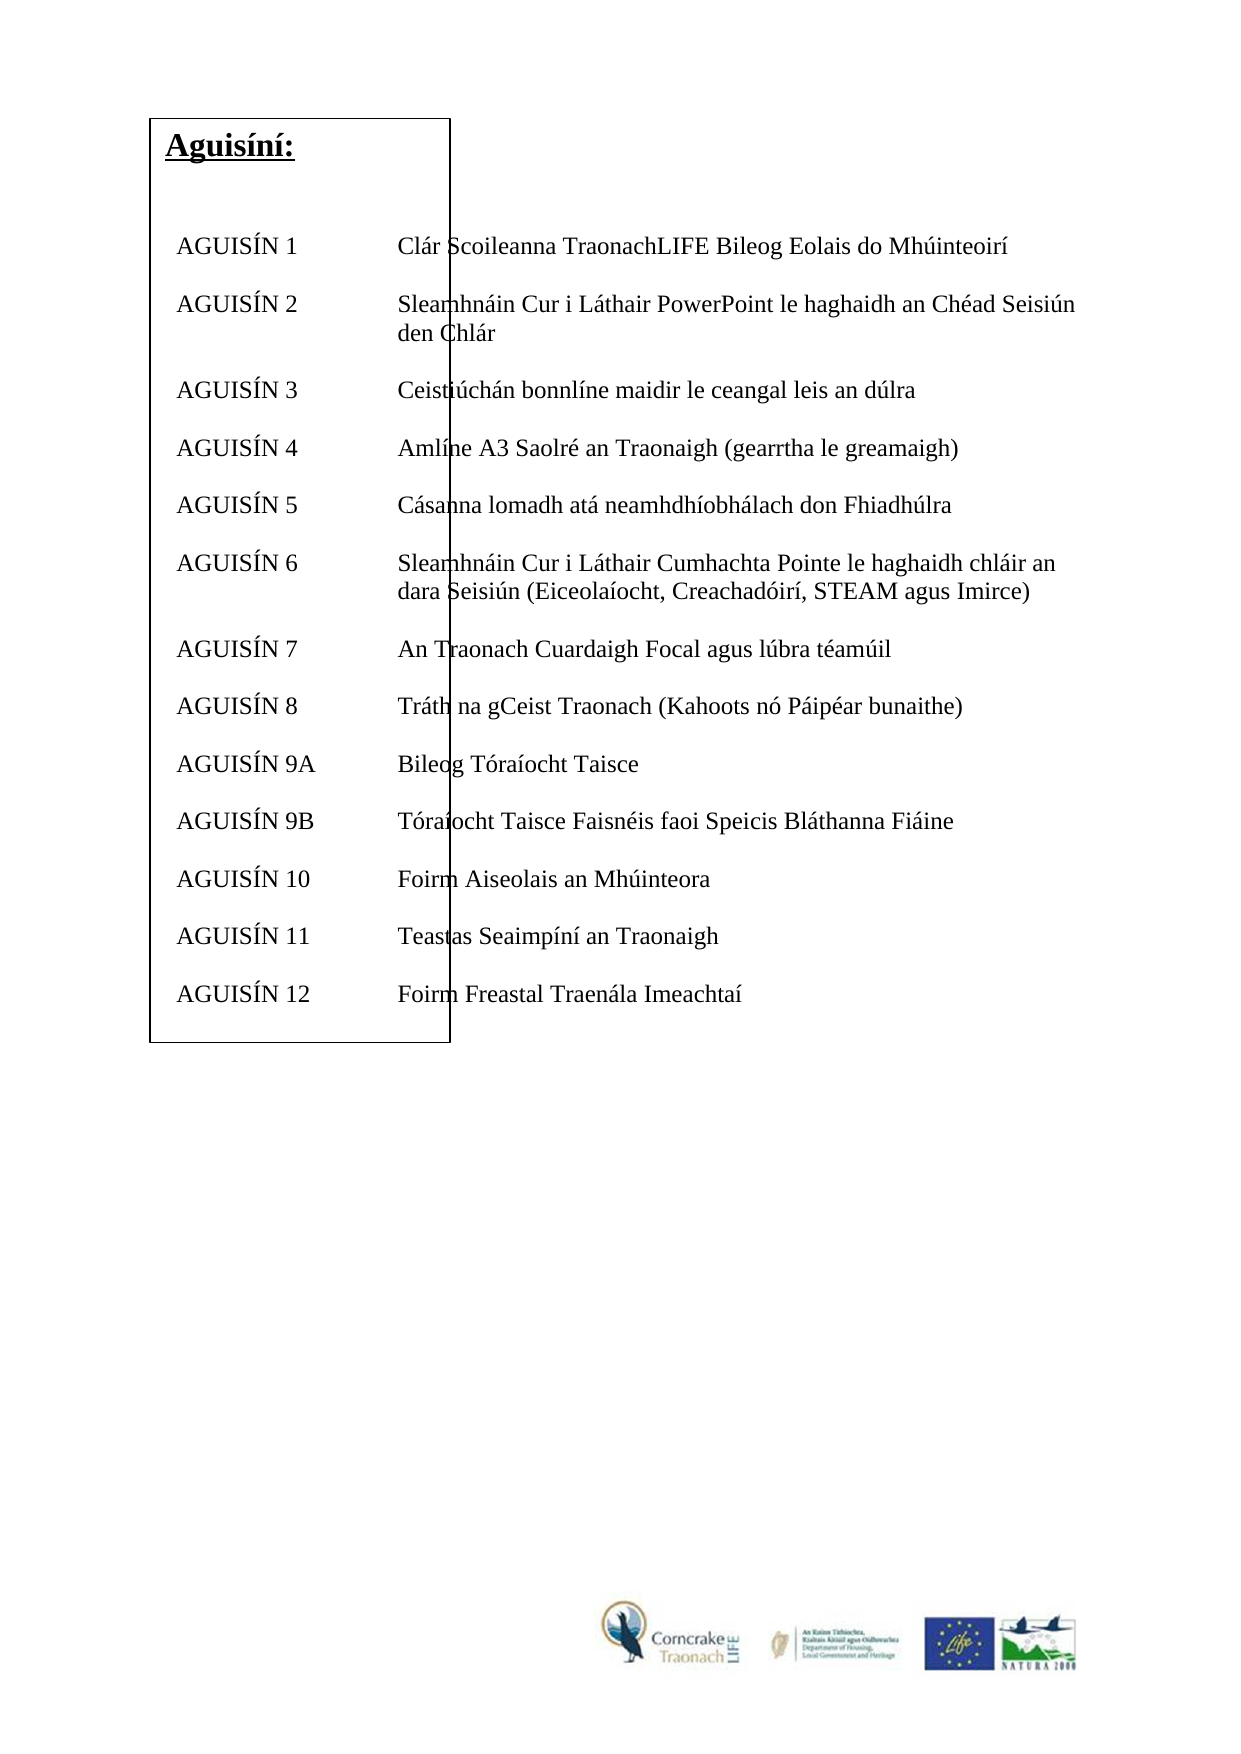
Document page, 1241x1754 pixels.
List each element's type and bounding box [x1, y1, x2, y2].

picture [594, 1591, 1091, 1681]
